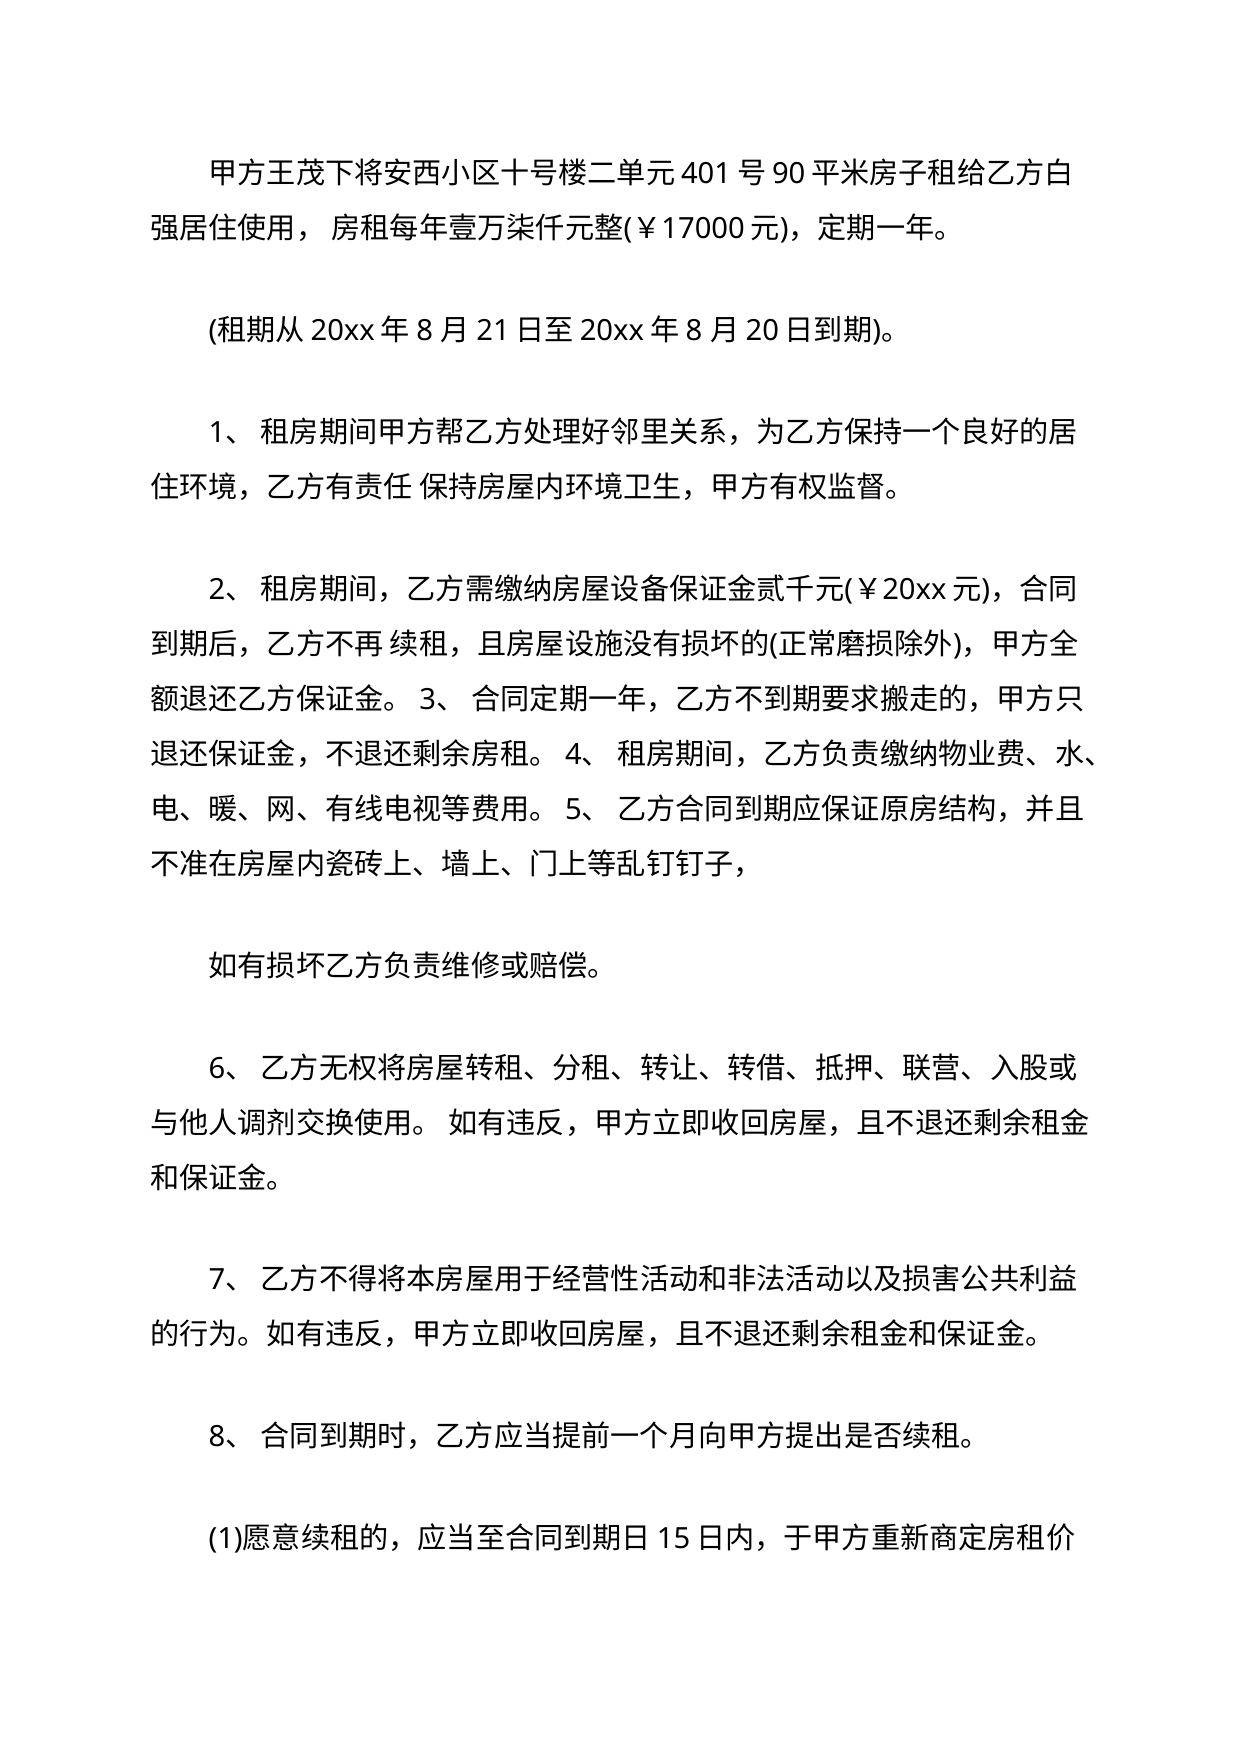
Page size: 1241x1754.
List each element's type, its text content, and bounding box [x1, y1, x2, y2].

text 如有损坏乙方负责维修或赔偿。 [150, 942, 1090, 985]
text 甲方王茂下将安西小区十号楼二单元401号90平米房子租给乙方白 强居住使用， 房租每年壹万柒仟元整(￥17000元)，定期一年。 [150, 150, 1090, 247]
text (租期从20xx年 8 月 21日至20xx年 8 月 20日到期)。 [150, 307, 1090, 349]
text 6、 乙方无权将房屋转租、分租、转让、转借、抵押、联营、入股或与他人调剂交换使用。 如有违反，甲方立即收回房屋，且不退还剩余租金和保证金。 [150, 1044, 1090, 1196]
text 8、 合同到期时，乙方应当提前一个月向甲方提出是否续租。 [150, 1413, 1090, 1455]
text 2、 租房期间，乙方需缴纳房屋设备保证金贰千元(￥20xx元)，合同到期后，乙方不再 续租，且房屋设施没有损坏的(正常磨损除外)，甲方全额退还乙方保证金。 3、 合同定期一年，乙方不到期要求搬走的，甲方只退还保证金，不退还剩余房租。 4、 租房期间，乙方负责缴纳物业费、水、电、暖、网、有线电视等费用。 5、 乙方合同到期应保证原房结构，并且不准在房屋内瓷砖上、墙上、门上等乱钉钉子， [150, 566, 1090, 883]
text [150, 1515, 1090, 1557]
text 1、 租房期间甲方帮乙方处理好邻里关系，为乙方保持一个良好的居住环境，乙方有责任 保持房屋内环境卫生，甲方有权监督。 [150, 409, 1090, 506]
text 7、 乙方不得将本房屋用于经营性活动和非法活动以及损害公共利益的行为。如有违反，甲方立即收回房屋，且不退还剩余租金和保证金。 [150, 1256, 1090, 1353]
